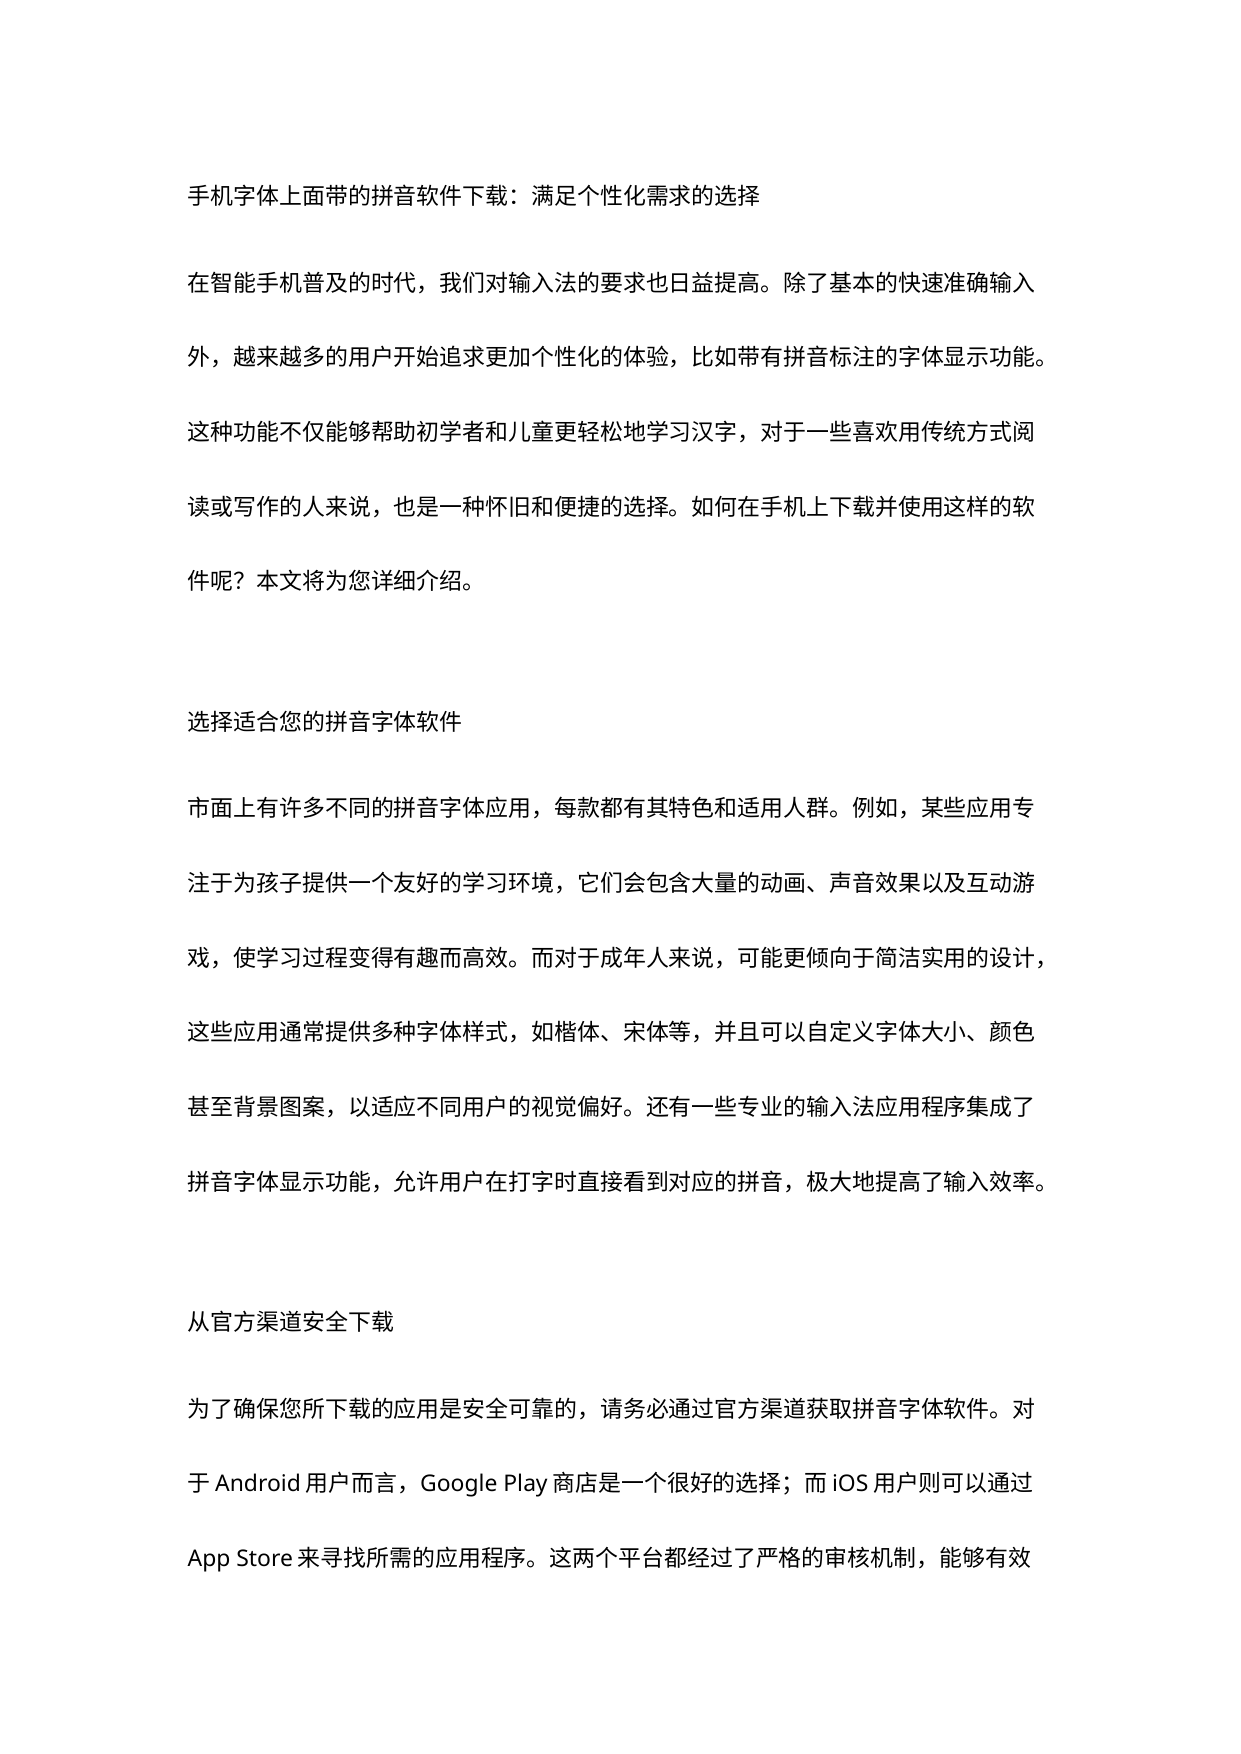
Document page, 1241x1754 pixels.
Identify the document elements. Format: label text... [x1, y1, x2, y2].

text 从官方渠道安全下载 [187, 1288, 1053, 1353]
text 市面上有许多不同的拼音字体应用，每款都有其特色和适用人群。例如，某些应用专注于为孩子提供一个友好的学习环境，它们会包含大量的动画、声音效果以及互动游戏，使学习过程变得有趣而高效。而对于成年人来说，可能更倾向于简洁实用的设计，这些应用通常提供多种字体样式，如楷体、宋体等，并且可以自定义字体大小、颜色甚至背景图案，以适应不同用户的视觉偏好。还有一些专业的输入法应用程序集成了拼音字体显示功能，允许用户在打字时直接看到对应的拼音，极大地提高了输入效率。 [187, 774, 1053, 1213]
text 在智能手机普及的时代，我们对输入法的要求也日益提高。除了基本的快速准确输入外，越来越多的用户开始追求更加个性化的体验，比如带有拼音标注的字体显示功能。这种功能不仅能够帮助初学者和儿童更轻松地学习汉字，对于一些喜欢用传统方式阅读或写作的人来说，也是一种怀旧和便捷的选择。如何在手机上下载并使用这样的软件呢？本文将为您详细介绍。 [187, 248, 1053, 612]
text 手机字体上面带的拼音软件下载：满足个性化需求的选择 [187, 162, 1053, 227]
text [187, 1375, 1053, 1589]
text 选择适合您的拼音字体软件 [187, 688, 1053, 753]
